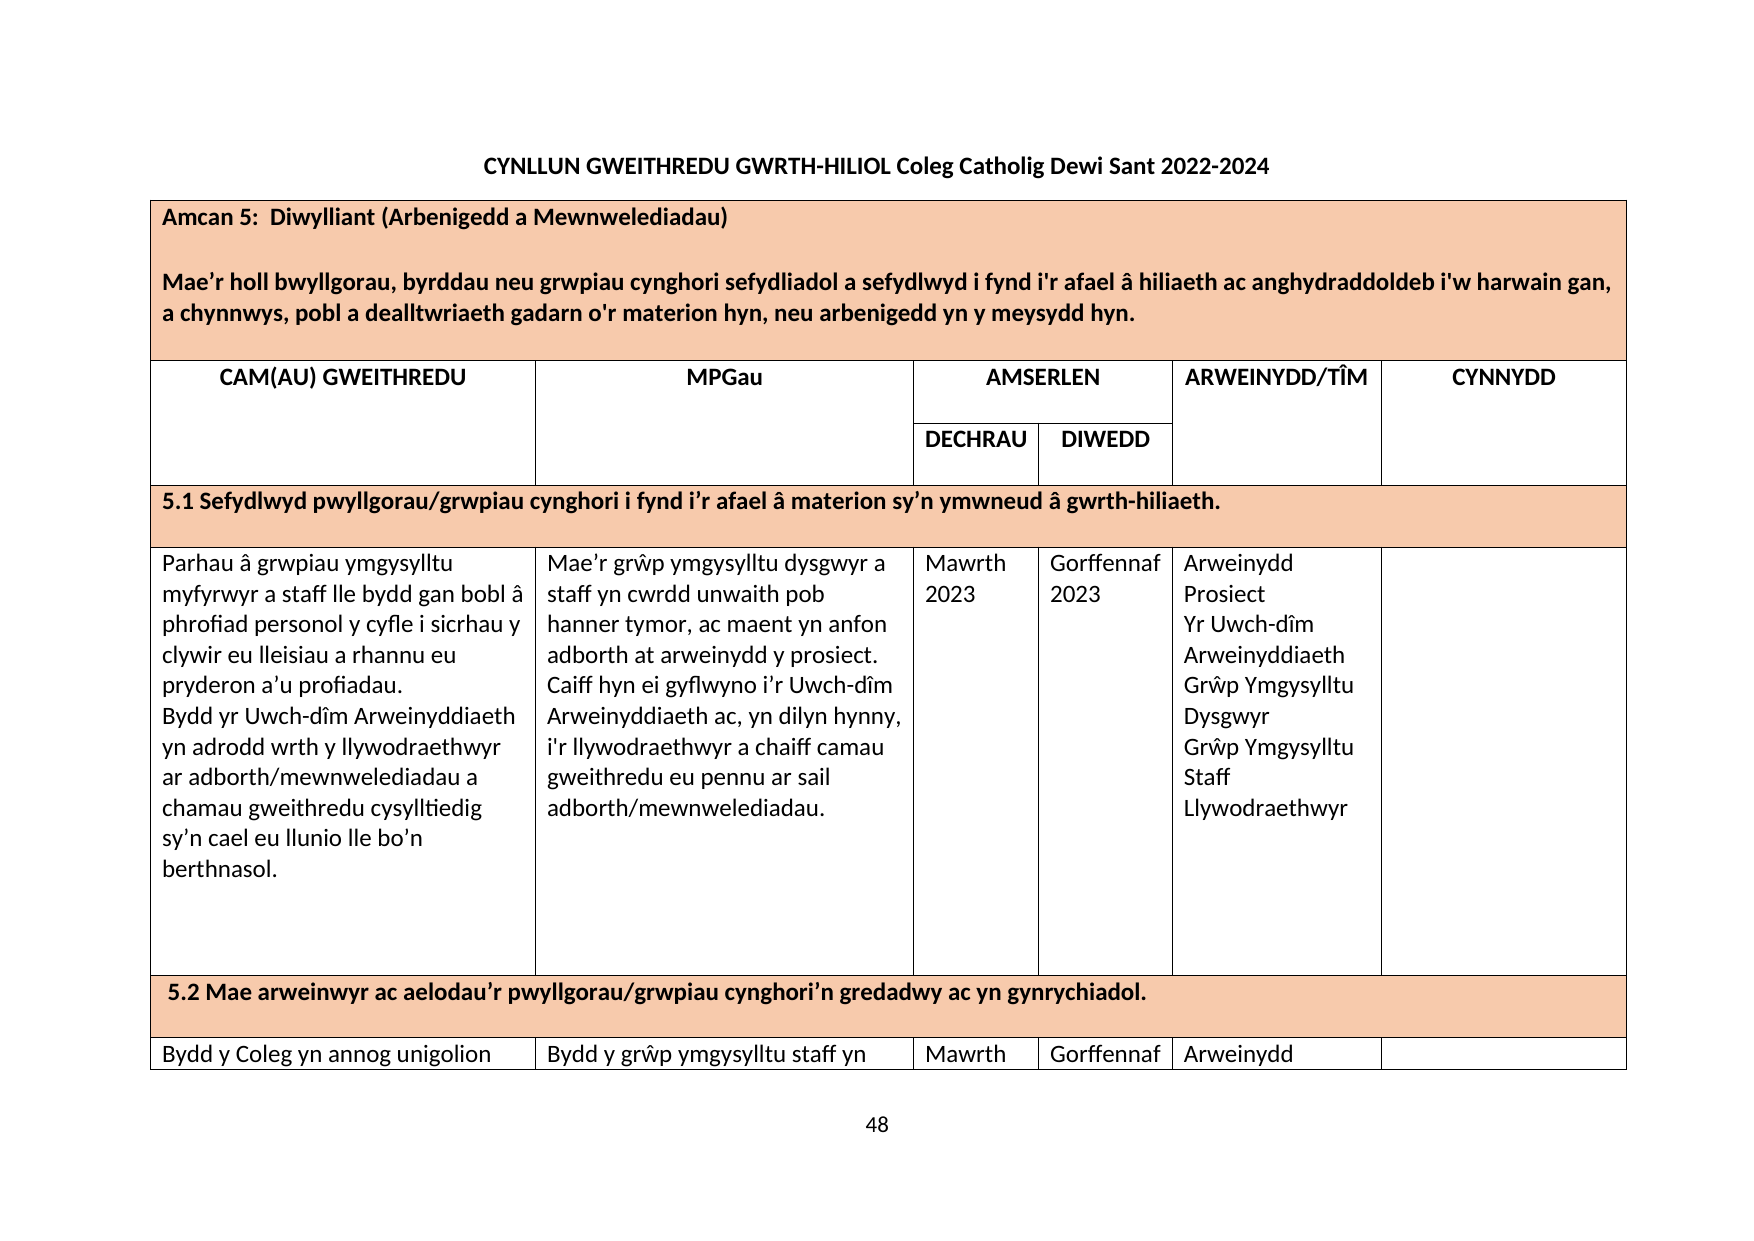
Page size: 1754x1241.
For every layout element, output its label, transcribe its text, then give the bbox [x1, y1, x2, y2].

table_cell [1382, 1038, 1626, 1068]
text CYNLLUN GWEITHREDU GWRTH-HILIOL Coleg Catholig Dewi Sant 2022-2024 [150, 150, 1604, 181]
table_cell Gorffennaf 2023 [1039, 1038, 1172, 1068]
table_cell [1173, 1038, 1381, 1068]
table_cell MPGau [536, 361, 913, 422]
table_cell Parhau â grwpiau ymgysylltu myfyrwyr a staff lle bydd gan bobl â phrofiad personol y cyfle i sicrhau y clywir eu lleisiau a rhannu eu pryderon a’u profiadau. Bydd yr Uwch-dîm Arweinyddiaeth yn adrodd wrth y llywodraethwyr ar adborth/mewnwelediadau a chamau gweithredu cysylltiedig sy’n cael eu llunio lle bo’n berthnasol. [151, 548, 535, 975]
table_cell [1382, 423, 1626, 484]
table_cell Mae’r grŵp ymgysylltu dysgwyr a staff yn cwrdd unwaith pob hanner tymor, ac maent yn anfon adborth at arweinydd y prosiect. Caiff hyn ei gyflwyno i’r Uwch-dîm Arweinyddiaeth ac, yn dilyn hynny, i'r llywodraethwyr a chaiff camau gweithredu eu pennu ar sail adborth/mewnwelediadau. [536, 548, 913, 975]
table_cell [536, 1038, 913, 1068]
table_cell [1382, 548, 1626, 975]
table_cell CYNNYDD [1382, 361, 1626, 422]
table_cell AMSERLEN [914, 361, 1172, 422]
table_cell Gorffennaf 2023 [1039, 548, 1172, 975]
table_cell CAM(AU) GWEITHREDU [151, 361, 535, 484]
table_cell [536, 423, 913, 484]
table_cell DECHRAU [914, 424, 1038, 484]
table_cell [1173, 423, 1381, 484]
table_cell Mawrth 2023 [914, 1038, 1038, 1068]
table_cell 5.1 Sefydlwyd pwyllgorau/grwpiau cynghori i fynd i’r afael â materion sy’n ymwneud â gwrth-hiliaeth. [151, 486, 1626, 547]
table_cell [151, 1038, 535, 1068]
table_header Amcan 5: Diwylliant (Arbenigedd a Mewnwelediadau) Mae’r holl bwyllgorau, byrddau neu grwpiau cynghori sefydliadol a sefydlwyd i fynd i'r afael â hiliaeth ac anghydraddoldeb i'w harwain gan, a chynnwys, pobl a dealltwriaeth gadarn o'r materion hyn, neu arbenigedd yn y meysydd hyn. [151, 201, 1626, 360]
table_cell Mawrth 2023 [914, 548, 1038, 975]
table_cell 5.2 Mae arweinwyr ac aelodau’r pwyllgorau/grwpiau cynghori’n gredadwy ac yn gynrychiadol. [151, 976, 1626, 1037]
table_cell Arweinydd Prosiect Yr Uwch-dîm Arweinyddiaeth Grŵp Ymgysylltu Dysgwyr Grŵp Ymgysylltu Staff Llywodraethwyr [1173, 548, 1381, 975]
table_cell DIWEDD [1039, 424, 1172, 484]
table_cell ARWEINYDD/TÎM [1173, 361, 1381, 422]
